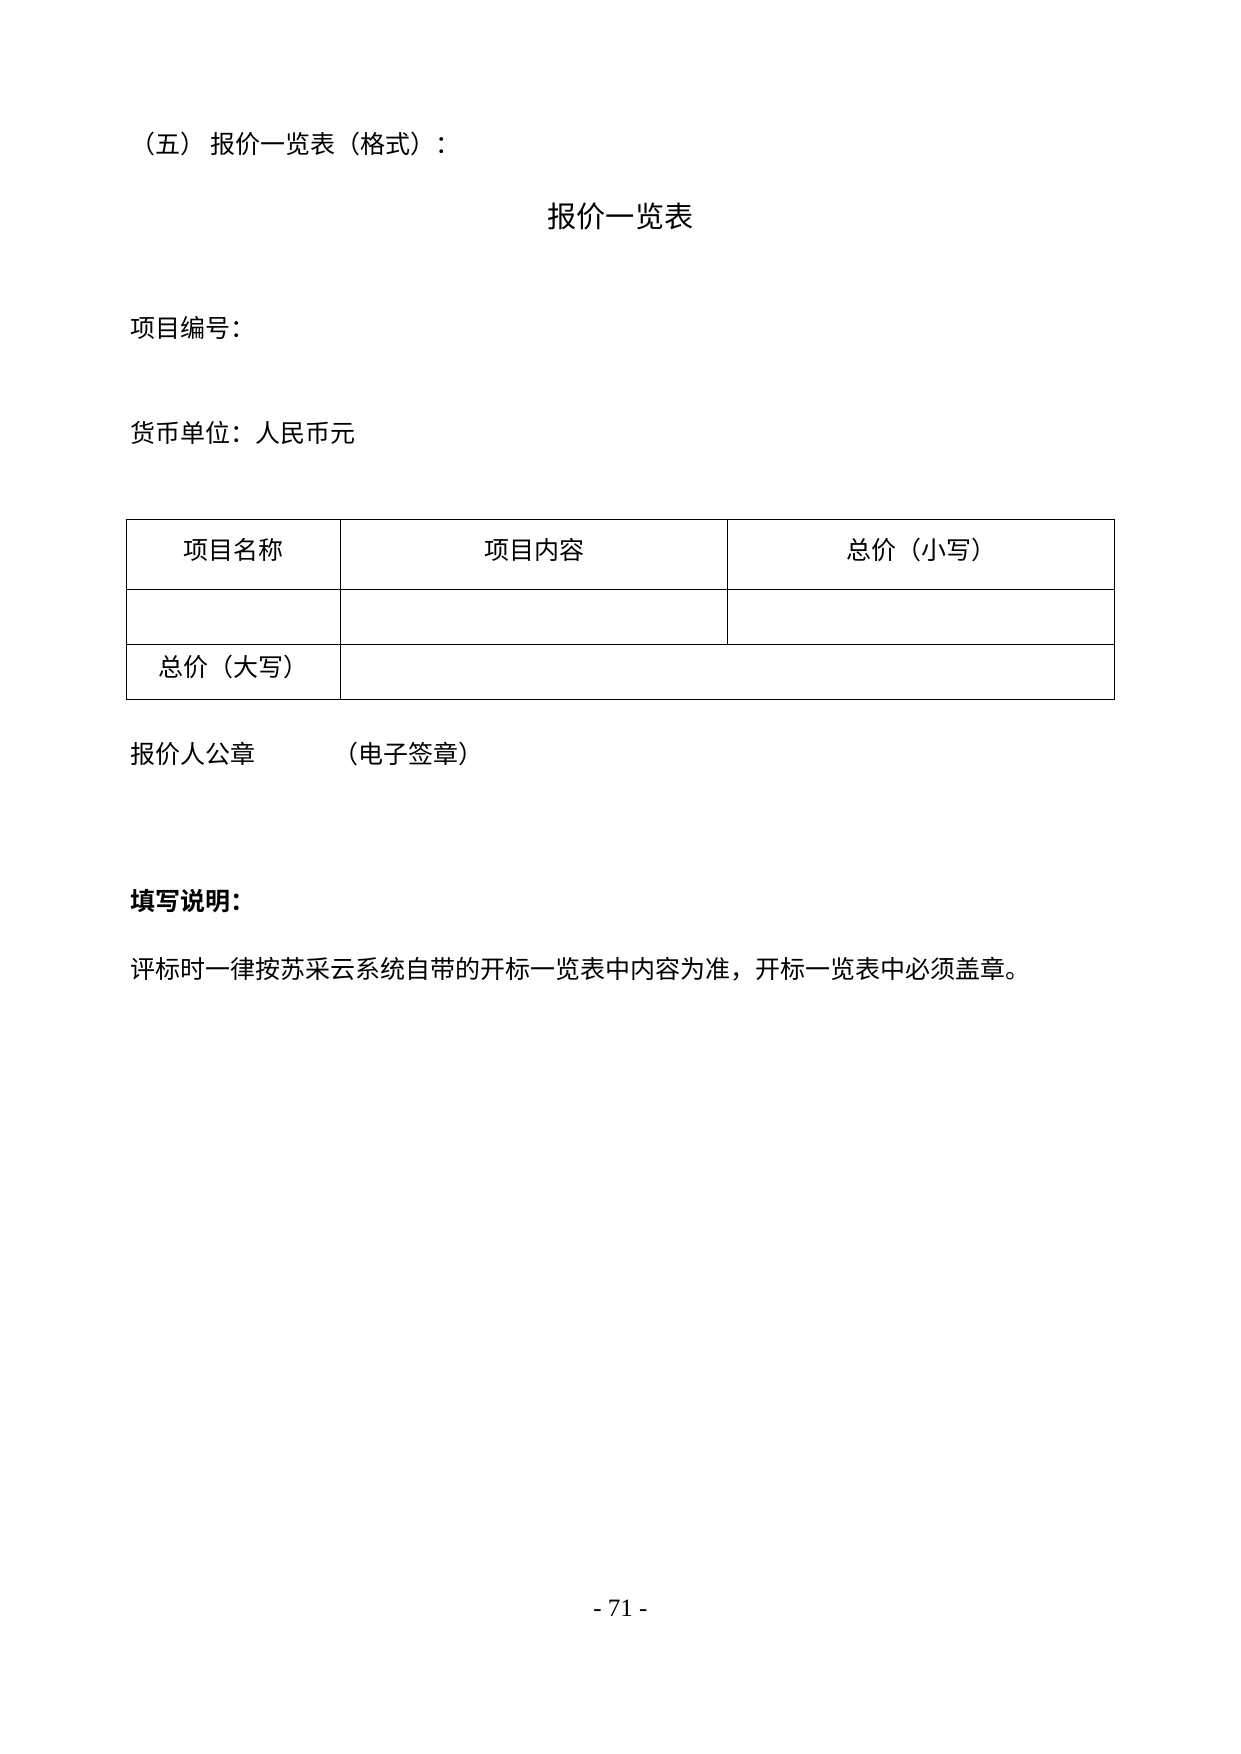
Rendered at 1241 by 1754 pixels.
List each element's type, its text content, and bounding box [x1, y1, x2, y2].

table_header 总价（小写） [728, 520, 1114, 589]
table_cell 总价（大写） [127, 645, 340, 699]
table_header 项目名称 [127, 520, 340, 589]
table_cell [127, 590, 340, 644]
table_cell [341, 645, 1114, 699]
text 报价一览表 [130, 194, 1110, 236]
text （五） 报价一览表（格式）： [130, 124, 1110, 160]
table_cell [341, 590, 727, 644]
text 货币单位：人民币元 [130, 413, 1110, 450]
table_cell [728, 590, 1114, 644]
text 填写说明： [130, 872, 1110, 920]
text 项目编号： [130, 308, 1110, 344]
text 评标时一律按苏采云系统自带的开标一览表中内容为准，开标一览表中必须盖章。 [130, 949, 1107, 985]
text 报价人公章 （电子签章） [130, 734, 1110, 770]
table_header 项目内容 [341, 520, 727, 589]
